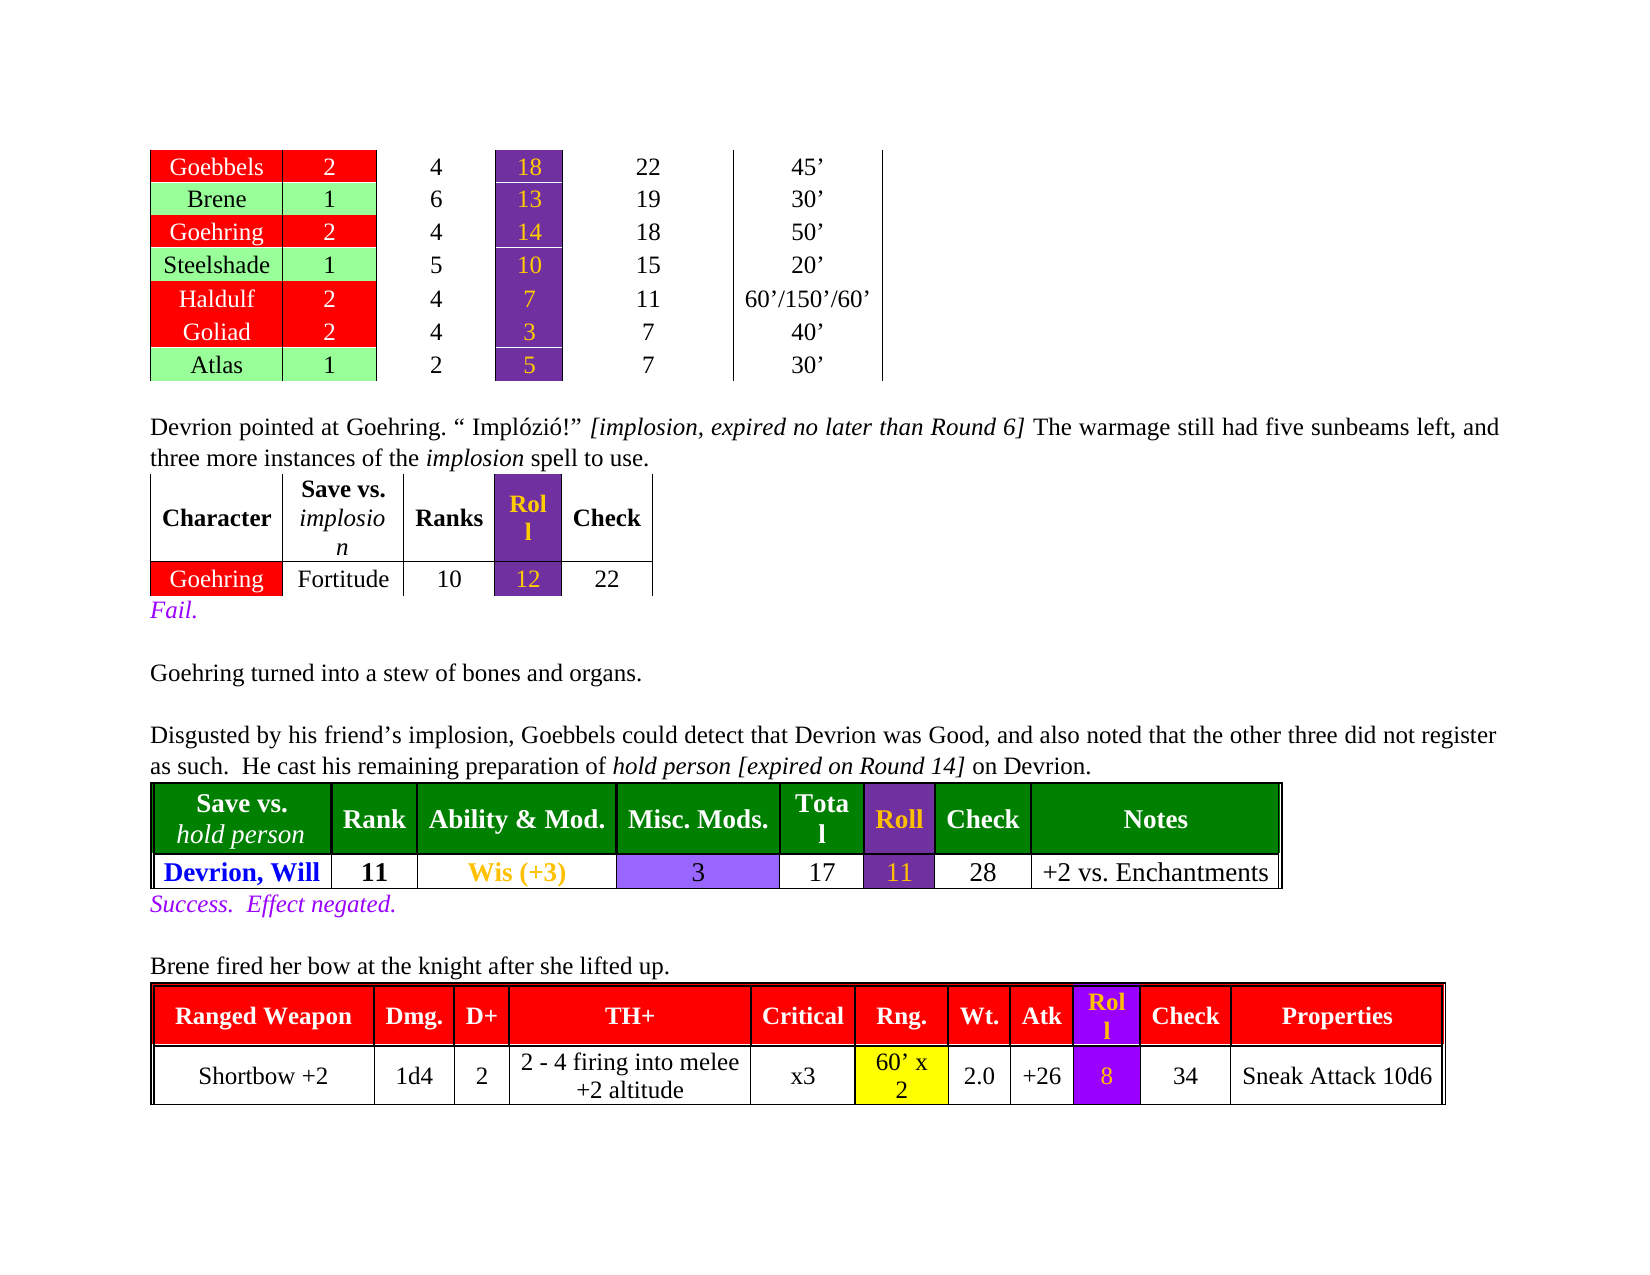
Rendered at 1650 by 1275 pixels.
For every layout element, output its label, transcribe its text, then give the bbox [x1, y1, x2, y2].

table_header Roll [865, 784, 934, 853]
text Devrion pointed at Goehring. “ Implózió!” [implosion, expired no later than Round 6] The warmage still had five sunbeams left, and three more instances of the implosion spell to use. [150, 412, 1500, 472]
table_header Misc. Mods. [618, 784, 779, 853]
table_header Atk [1011, 987, 1072, 1044]
table_cell 15 [563, 248, 733, 281]
table_header Dmg. [375, 987, 453, 1044]
table_header Wt. [949, 987, 1009, 1044]
table_cell 8 [1074, 1047, 1140, 1104]
table_cell 5 [496, 348, 562, 381]
table_cell +26 [1011, 1047, 1073, 1104]
table_cell 6 [377, 183, 495, 215]
text Brene fired her bow at the knight after she lifted up. [150, 951, 1500, 980]
table_header Save vs. implosion [283, 474, 403, 561]
table_header Roll [1074, 987, 1139, 1044]
text Goehring turned into a stew of bones and organs. [150, 658, 1500, 686]
table_cell 19 [563, 183, 733, 215]
table_cell 13 [496, 183, 562, 215]
table_cell 22 [563, 150, 733, 182]
table_cell 11 [864, 855, 934, 888]
table_cell 34 [1141, 1047, 1230, 1104]
text Disgusted by his friend’s implosion, Goebbels could detect that Devrion was Good, and also noted that the other three did not register as such. He cast his remaining preparation of hold person [expired on Round 14] on Devrion. [150, 720, 1500, 779]
table_cell 12 [495, 562, 561, 596]
table_header Check [936, 784, 1030, 853]
table_header Check [1141, 987, 1230, 1044]
table_cell 3 [496, 315, 562, 347]
table_header Total [781, 784, 863, 853]
table_header Roll [495, 474, 561, 561]
table_header TH+ [510, 987, 750, 1044]
table_header Critical [752, 987, 854, 1044]
table_header Rank [333, 784, 416, 853]
table_cell Atlas [151, 348, 282, 381]
table_cell 40’ [734, 315, 882, 347]
text Fail. [150, 596, 1500, 624]
table_cell 45’ [734, 150, 882, 182]
table_cell Brene [151, 183, 282, 215]
table_cell 4 [377, 315, 495, 347]
table_cell 1 [283, 348, 376, 381]
table_cell 60’ x 2 [856, 1047, 948, 1104]
table_cell 11 [563, 281, 733, 315]
table_cell 1d4 [375, 1047, 454, 1104]
table_cell 18 [496, 150, 562, 182]
table_cell 7 [496, 281, 562, 315]
table_cell +2 vs. Enchantments [1032, 855, 1278, 888]
table_cell 1 [283, 183, 376, 215]
table_cell x3 [751, 1047, 854, 1104]
table_header Properties [1232, 987, 1441, 1044]
table_cell Fortitude [283, 562, 403, 596]
table_cell 22 [562, 562, 652, 596]
table_cell Steelshade [151, 248, 282, 281]
table_header Notes [1032, 784, 1278, 853]
table_cell 18 [563, 215, 733, 247]
table_cell Goebbels [151, 150, 282, 182]
table_cell 14 [496, 215, 562, 247]
table_header D+ [455, 987, 508, 1044]
table_cell Sneak Attack 10d6 [1231, 1047, 1441, 1104]
table_cell Wis (+3) [418, 855, 616, 888]
table_header Check [562, 474, 652, 561]
table_cell 7 [563, 348, 733, 381]
table_cell 7 [563, 315, 733, 347]
table_cell 2 [283, 215, 376, 247]
text Success. Effect negated. [150, 889, 1500, 918]
table_cell 10 [496, 248, 562, 281]
table_cell 17 [780, 855, 863, 888]
table_cell 2 [455, 1047, 509, 1104]
table_cell Shortbow +2 [155, 1047, 374, 1104]
table_cell 4 [377, 150, 495, 182]
table_header Ranks [404, 474, 494, 561]
table_cell 4 [377, 281, 495, 315]
table_cell 2 [283, 315, 376, 347]
table_cell 30’ [734, 183, 882, 215]
table_header Save vs. hold person [155, 784, 330, 853]
table_cell 28 [935, 855, 1031, 888]
table_cell 30’ [734, 348, 882, 381]
table_header Ranged Weapon [155, 987, 373, 1044]
table_cell Goehring [151, 215, 282, 247]
table_header Ability & Mod. [418, 784, 615, 853]
table_cell 50’ [734, 215, 882, 247]
table_cell 3 [617, 855, 779, 888]
table_cell 5 [377, 248, 495, 281]
table_cell 20’ [734, 248, 882, 281]
table_cell Devrion, Will [155, 855, 331, 888]
table_cell Goliad [151, 315, 282, 347]
table_cell 11 [332, 855, 417, 888]
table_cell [510, 1047, 750, 1104]
table_cell 4 [377, 215, 495, 247]
table_cell 2.0 [949, 1047, 1010, 1104]
table_cell 2 [377, 348, 495, 381]
table_cell Goehring [151, 562, 282, 596]
table_cell 2 [283, 281, 376, 315]
table_cell 1 [283, 248, 376, 281]
table_header Character [151, 474, 282, 561]
table_cell Haldulf [151, 281, 282, 315]
table_cell 2 [283, 150, 376, 182]
table_cell 60’/150’/60’ [734, 281, 882, 315]
table_cell 10 [404, 562, 494, 596]
table_header Rng. [856, 987, 947, 1044]
